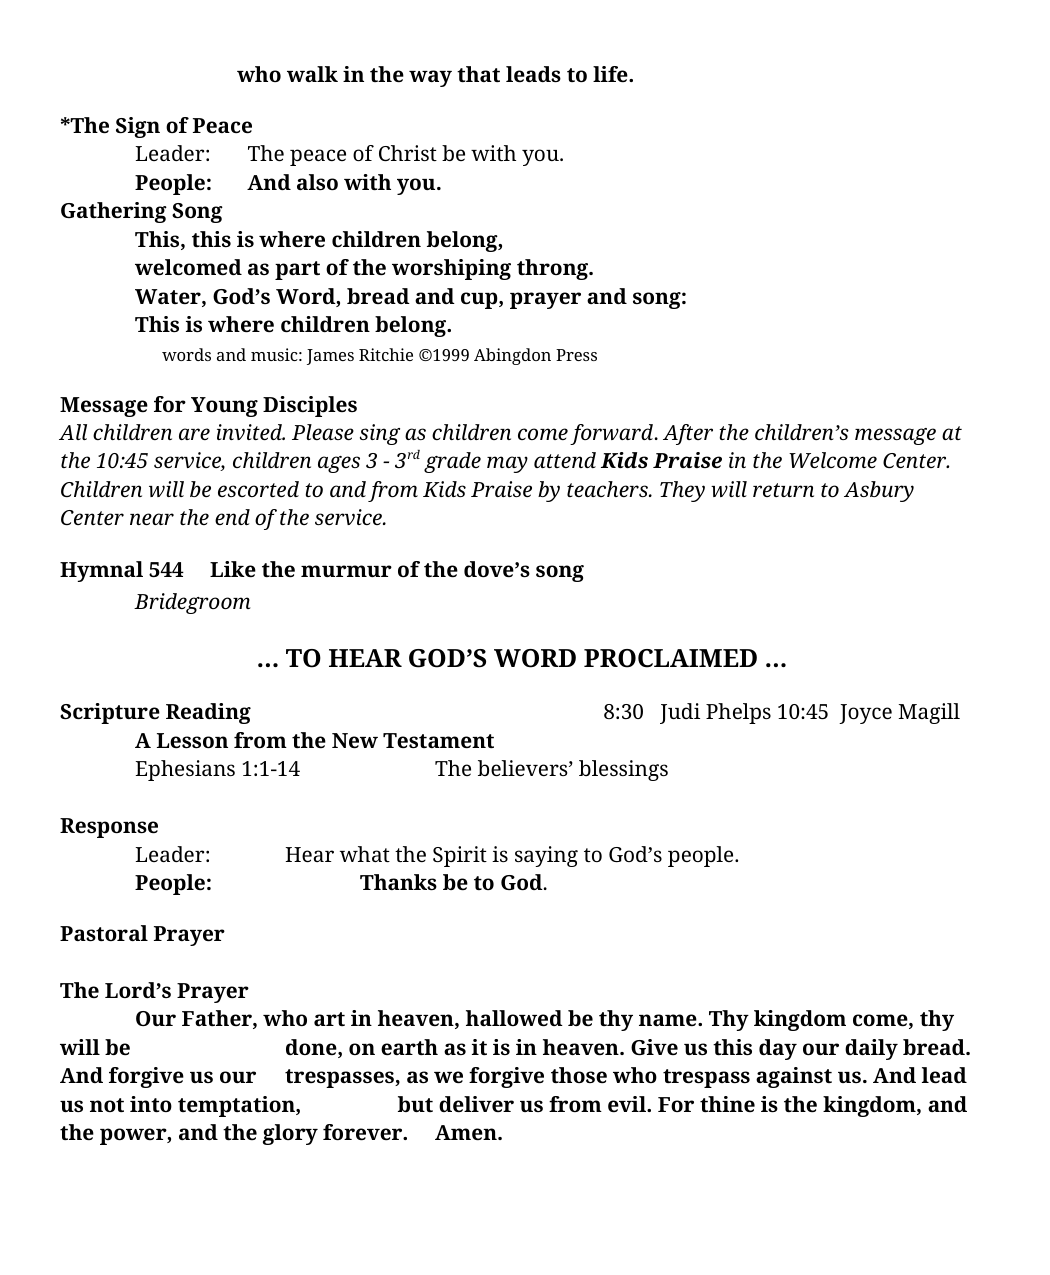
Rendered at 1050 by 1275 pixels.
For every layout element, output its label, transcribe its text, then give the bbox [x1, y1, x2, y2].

text Pastoral Prayer [60, 919, 984, 948]
text … TO HEAR GOD’S WORD PROCLAIMED … [60, 641, 984, 675]
text Scripture Reading 8:30 Judi Phelps 10:45 Joyce Magill [60, 697, 984, 726]
text All children are invited. Please sing as children come forward. After the children’s message at the 10:45 service, children ages 3 - 3rd grade may attend Kids Praise in the Welcome Center. Children will be escorted to and from Kids Praise by teachers. They will return to Asbury Center near the end of the service. [60, 418, 984, 532]
text Hymnal 544 Like the murmur of the dove’s song Bridegroom [60, 555, 984, 616]
text The Lord’s Prayer [60, 976, 984, 1004]
text Response [60, 811, 984, 840]
text Message for Young Disciples [60, 390, 984, 418]
text Leader: Hear what the Spirit is saying to God’s people. [60, 840, 984, 868]
text who walk in the way that leads to life. [210, 60, 984, 88]
text Leader: The peace of Christ be with you. People: And also with you. [60, 139, 984, 196]
text This, this is where children belong, [60, 225, 984, 253]
text Our Father, who art in heaven, hallowed be thy name. Thy kingdom come, thy will be done, on earth as it is in heaven. Give us this day our daily bread. And forgive us our trespasses, as we forgive those who trespass against us. And lead us not into temptation, but deliver us from evil. For thine is the kingdom, and the power, and the glory forever. Amen. [60, 1004, 984, 1147]
text welcomed as part of the worshiping throng. [60, 253, 984, 282]
text Water, God’s Word, bread and cup, prayer and song: [60, 282, 984, 310]
text This is where children belong. words and music: James Ritchie ©1999 Abingdon Press [60, 310, 984, 367]
text Ephesians 1:1-14 The believers’ blessings [60, 754, 984, 783]
text Gathering Song [60, 196, 984, 225]
text A Lesson from the New Testament [60, 726, 984, 754]
text People: Thanks be to God. [60, 868, 984, 897]
text *The Sign of Peace [60, 111, 984, 139]
